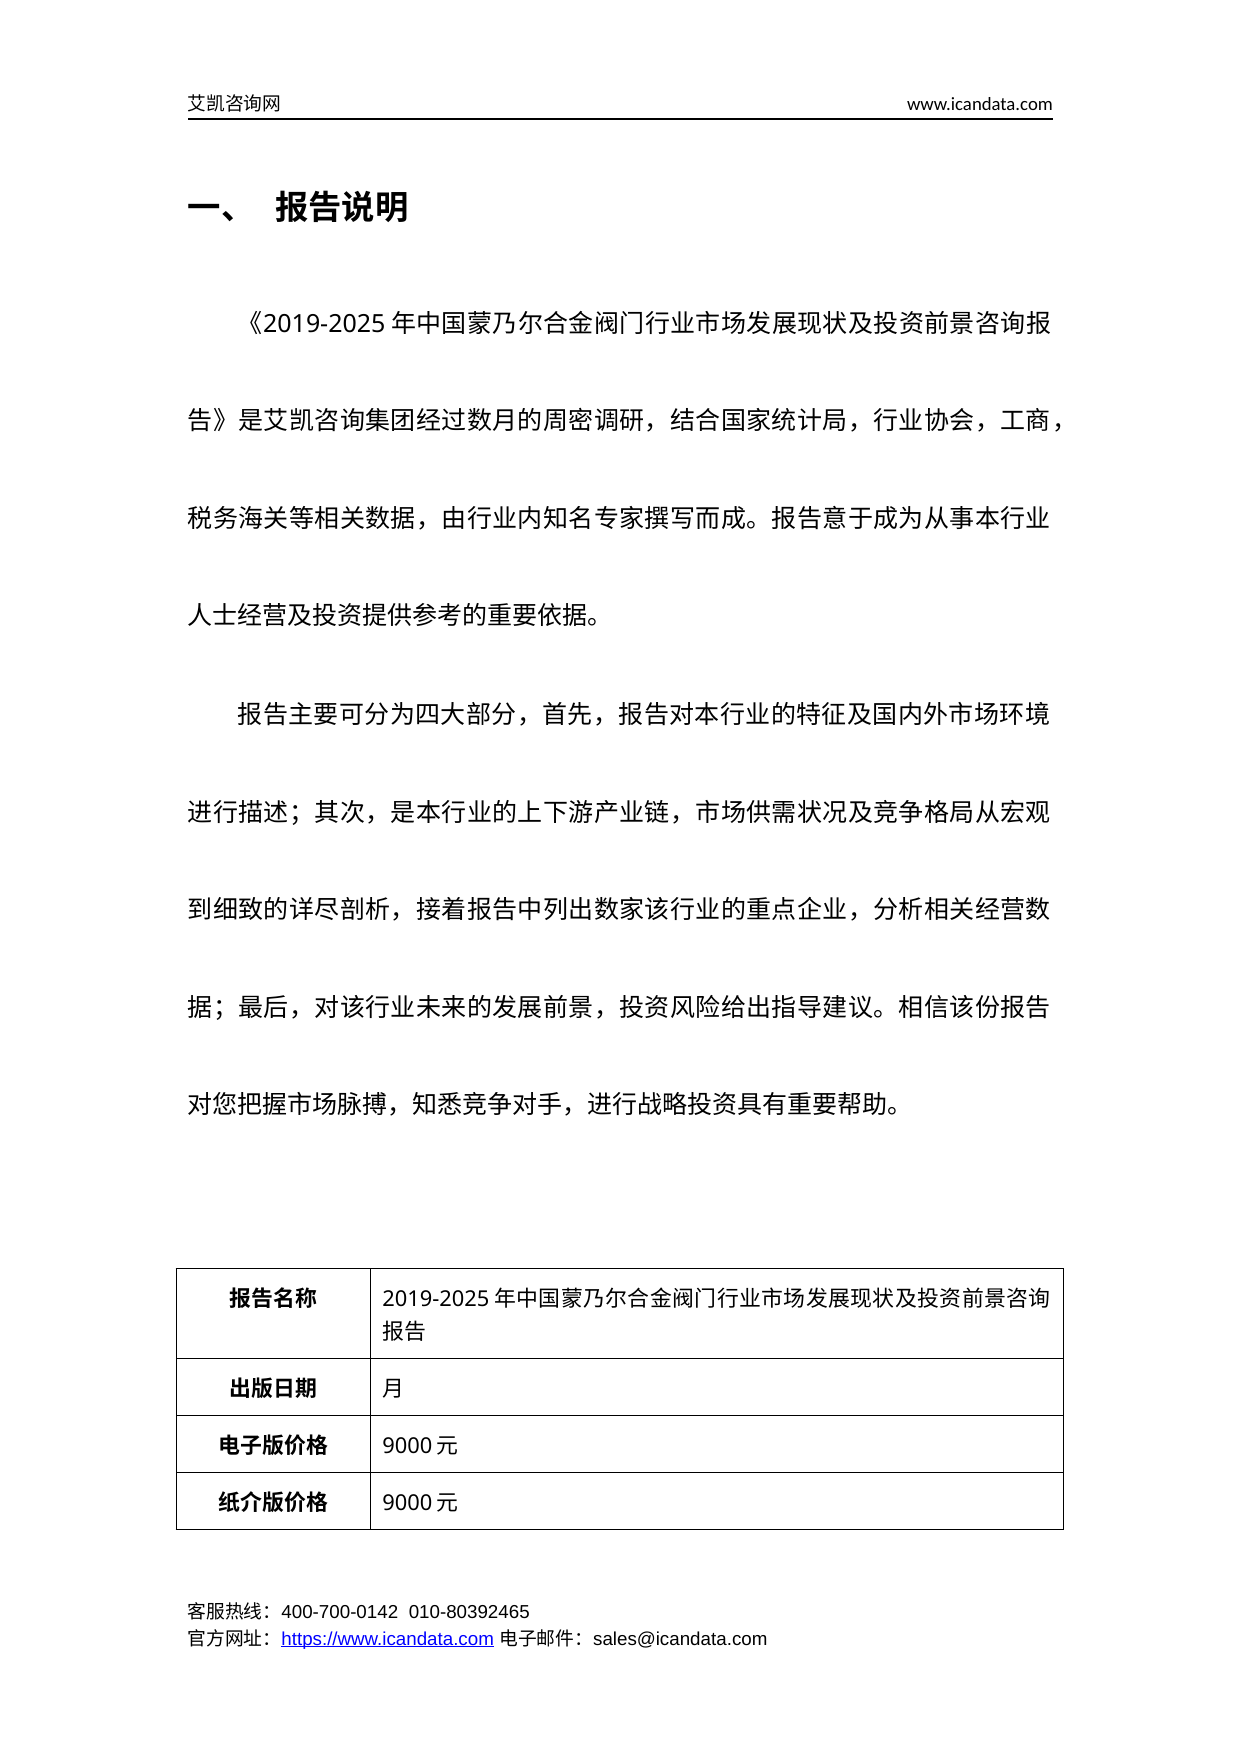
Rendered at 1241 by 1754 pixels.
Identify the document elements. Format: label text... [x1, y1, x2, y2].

text 报告主要可分为四大部分，首先，报告对本行业的特征及国内外市场环境进行描述；其次，是本行业的上下游产业链，市场供需状况及竞争格局从宏观到细致的详尽剖析，接着报告中列出数家该行业的重点企业，分析相关经营数据；最后，对该行业未来的发展前景，投资风险给出指导建议。相信该份报告对您把握市场脉搏，知悉竞争对手，进行战略投资具有重要帮助。 [187, 681, 1053, 1136]
table_cell 纸介版价格 [177, 1473, 370, 1529]
subtitle 报告说明 [187, 172, 1053, 237]
table_cell 电子版价格 [177, 1416, 370, 1472]
table_cell 出版日期 [177, 1359, 370, 1415]
table_header 报告名称 [177, 1269, 370, 1358]
table_cell 月 [371, 1359, 1063, 1415]
table_header 2019-2025年中国蒙乃尔合金阀门行业市场发展现状及投资前景咨询报告 [371, 1269, 1063, 1358]
text 《2019-2025年中国蒙乃尔合金阀门行业市场发展现状及投资前景咨询报告》是艾凯咨询集团经过数月的周密调研，结合国家统计局，行业协会，工商，税务海关等相关数据，由行业内知名专家撰写而成。报告意于成为从事本行业人士经营及投资提供参考的重要依据。 [187, 289, 1053, 646]
table_cell 9000元 [371, 1473, 1063, 1529]
table_cell 9000元 [371, 1416, 1063, 1472]
